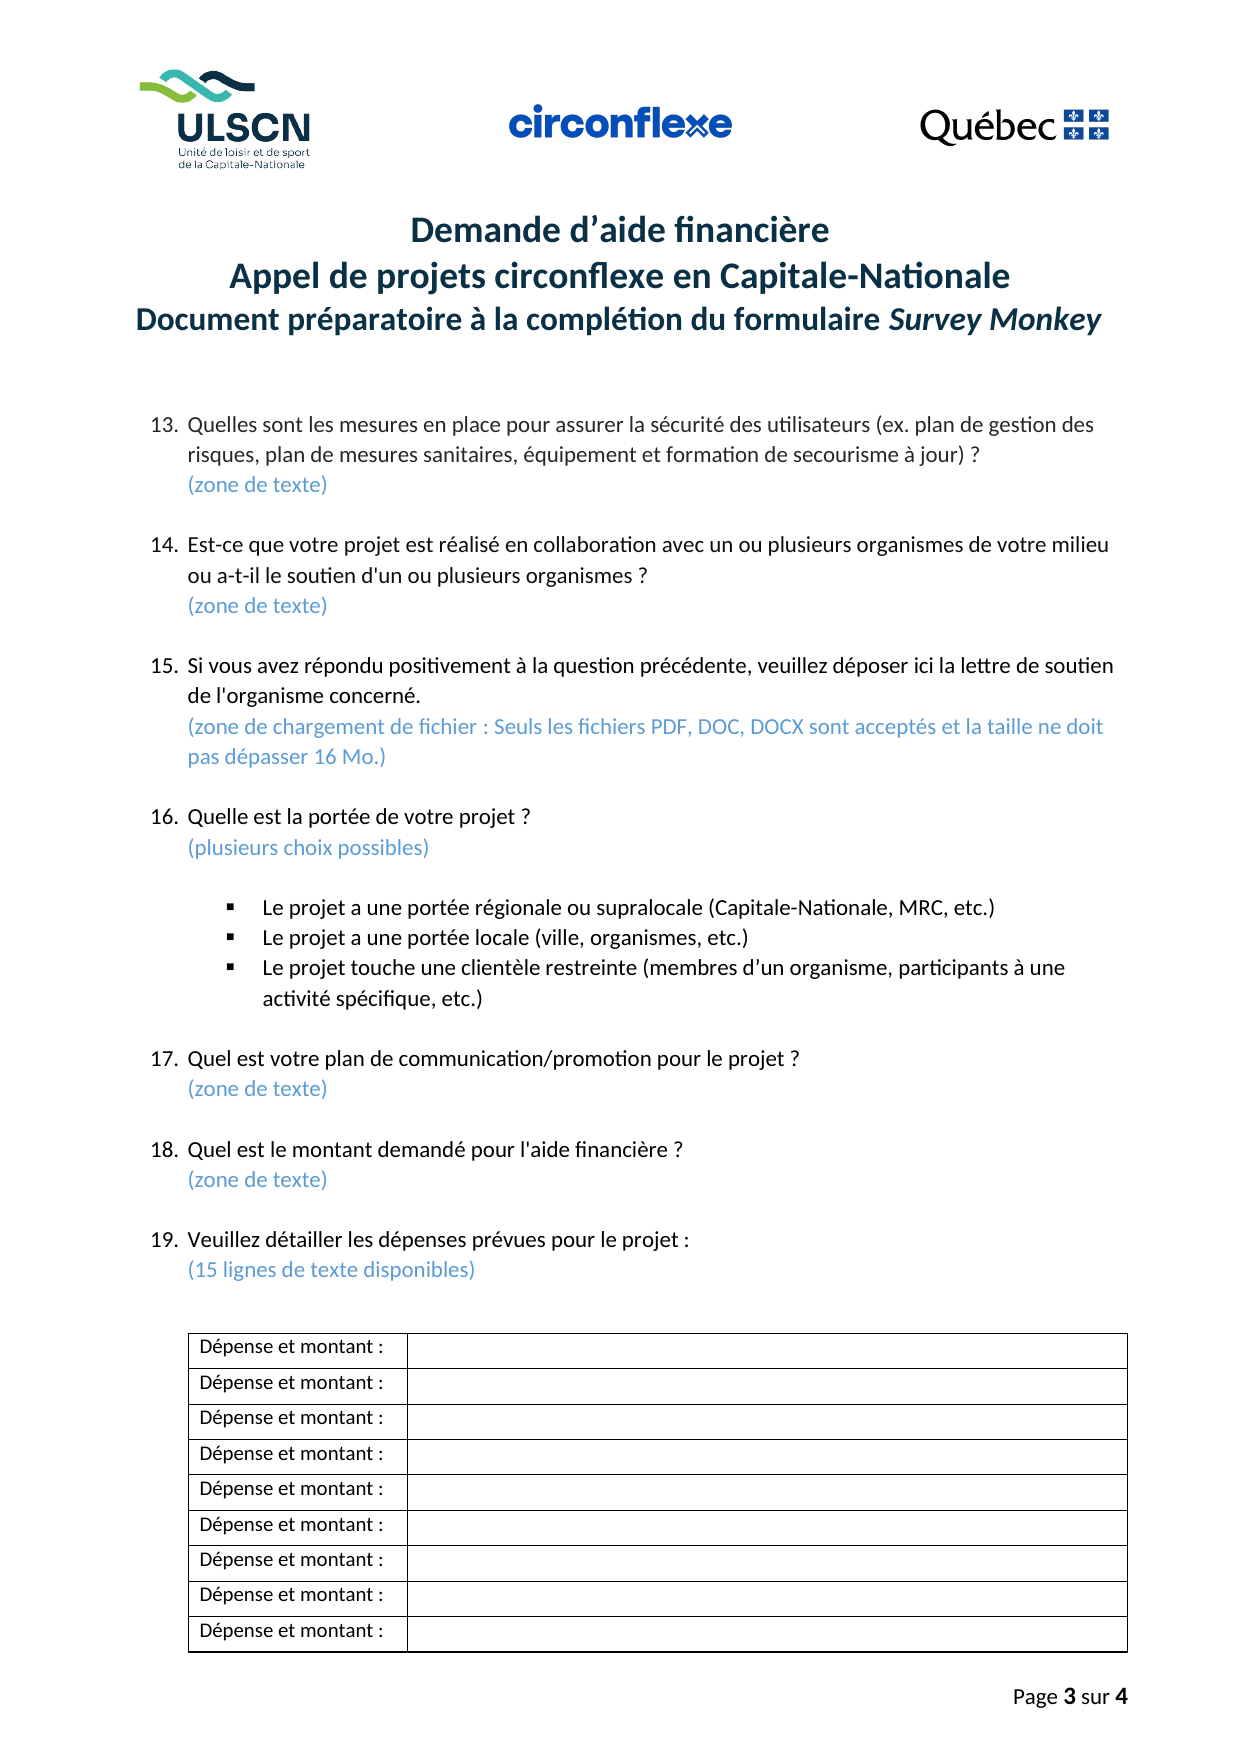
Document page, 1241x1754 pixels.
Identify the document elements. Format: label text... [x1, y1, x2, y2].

list Quelles sont les mesures en place pour assurer la sécurité des utilisateurs (ex. plan de gestion des risques, plan de mesures sanitaires, équipement et formation de secourisme à jour) ? (zone de texte) [150, 410, 1128, 498]
table_cell [408, 1582, 1127, 1616]
table_cell [408, 1511, 1127, 1545]
picture [504, 99, 733, 140]
picture [112, 43, 337, 196]
list Quel est votre plan de communication/promotion pour le projet ? (zone de texte) [150, 1044, 1128, 1132]
list Le projet touche une clientèle restreinte (membres d’un organisme, participants à une activité spécifique, etc.) [225, 953, 1128, 1012]
list Le projet a une portée régionale ou supralocale (Capitale-Nationale, MRC, etc.) [225, 893, 1128, 921]
table_cell Dépense et montant : [189, 1405, 407, 1439]
table_cell [408, 1405, 1127, 1439]
list Le projet a une portée locale (ville, organismes, etc.) [225, 923, 1128, 951]
table_cell Dépense et montant : [189, 1617, 407, 1651]
table_cell Dépense et montant : [189, 1546, 407, 1581]
picture [901, 90, 1128, 159]
table_cell Dépense et montant : [189, 1475, 407, 1510]
list Si vous avez répondu positivement à la question précédente, veuillez déposer ici la lettre de soutien de l'organisme concerné. (zone de chargement de fichier : Seuls les fichiers PDF, DOC, DOCX sont acceptés et la taille ne doit pas dépasser 16 Mo.) [150, 651, 1128, 770]
table_cell Dépense et montant : [189, 1440, 407, 1474]
table_cell Dépense et montant : [189, 1511, 407, 1545]
table_cell Dépense et montant : [189, 1369, 407, 1403]
list Quelle est la portée de votre projet ? (plusieurs choix possibles) [150, 802, 1128, 861]
table_cell [408, 1369, 1127, 1403]
table_header Dépense et montant : [189, 1334, 407, 1368]
table_cell [408, 1617, 1127, 1651]
table_header [408, 1334, 1127, 1368]
table_cell [408, 1440, 1127, 1474]
table_cell [408, 1546, 1127, 1581]
list Quel est le montant demandé pour l'aide financière ? (zone de texte) [150, 1135, 1128, 1193]
table_cell [408, 1475, 1127, 1510]
list Est-ce que votre projet est réalisé en collaboration avec un ou plusieurs organismes de votre milieu ou a-t-il le soutien d'un ou plusieurs organismes ? (zone de texte) [150, 531, 1128, 619]
table_cell Dépense et montant : [189, 1582, 407, 1616]
list Veuillez détailler les dépenses prévues pour le projet : (15 lignes de texte disponibles) [150, 1225, 1128, 1314]
